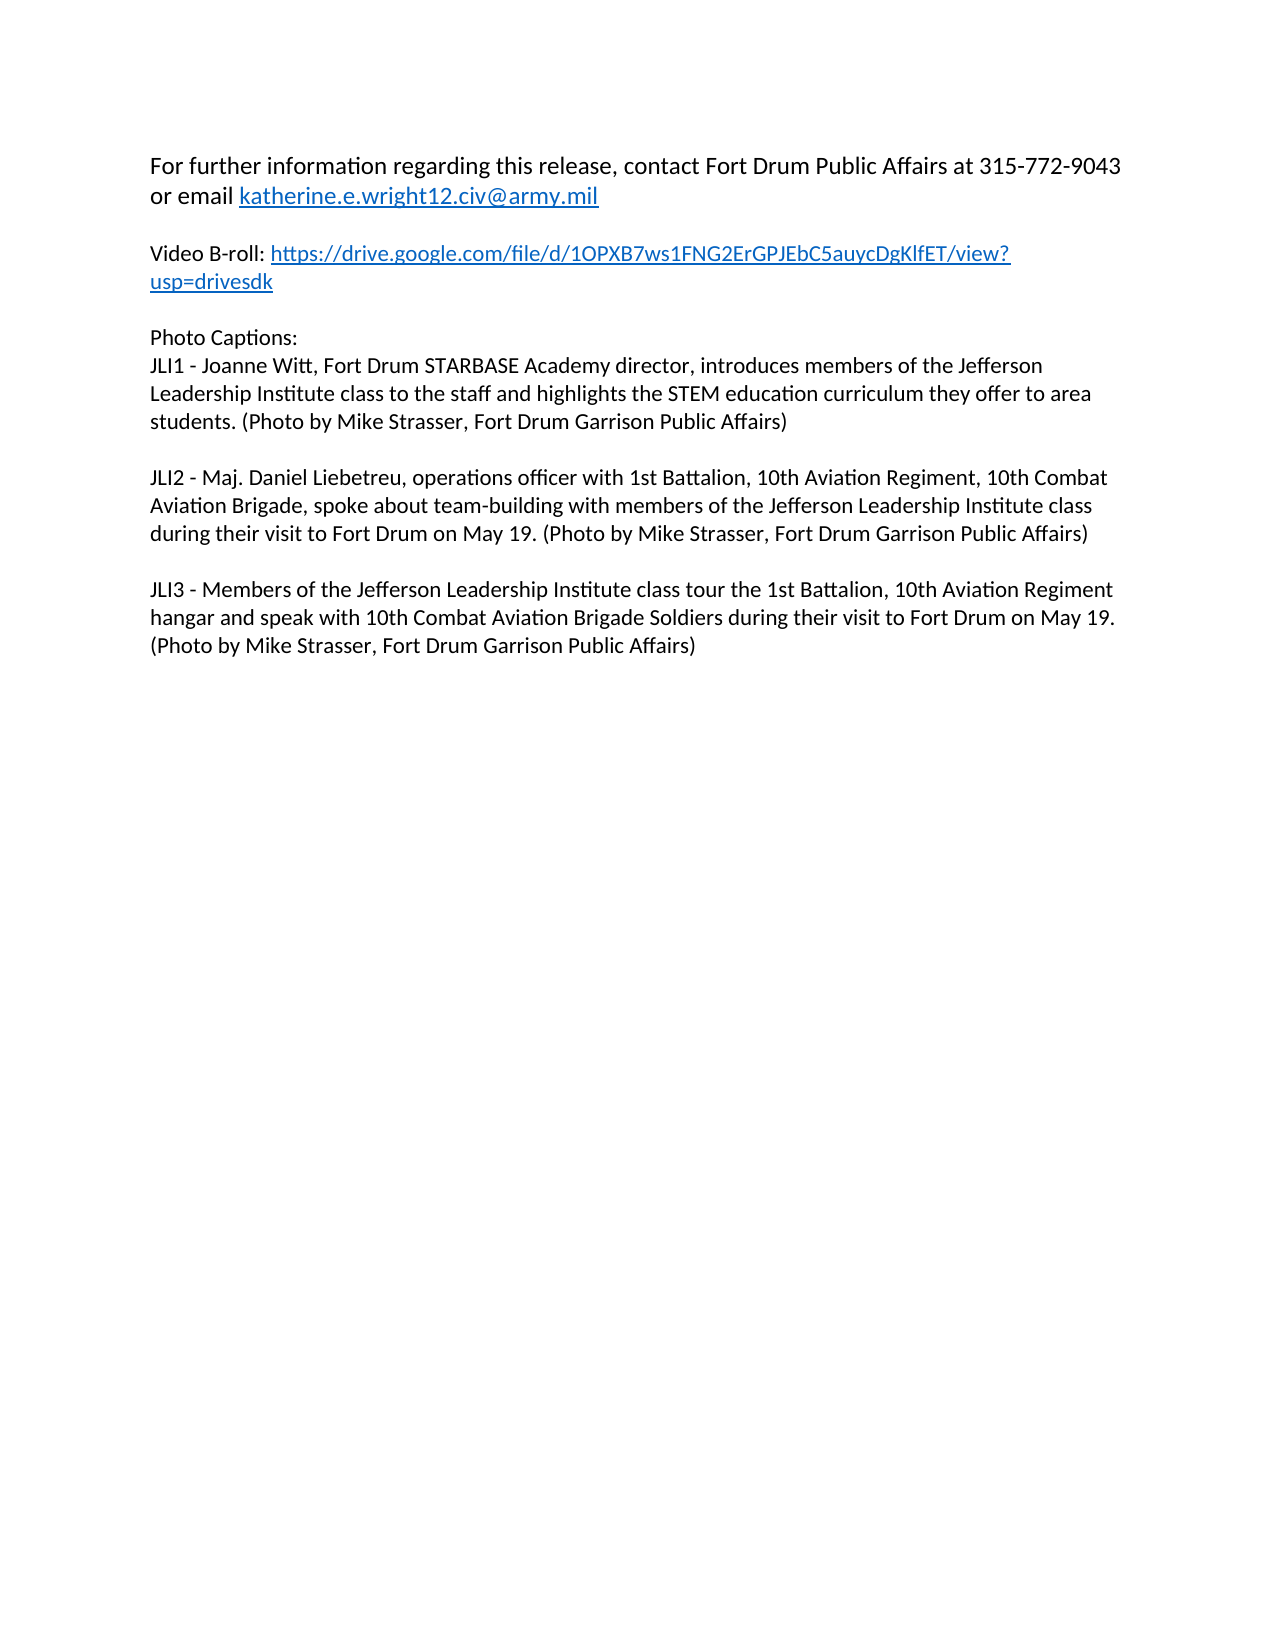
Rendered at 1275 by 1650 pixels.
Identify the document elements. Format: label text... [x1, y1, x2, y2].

text Video B-roll: https://drive.google.com/file/d/1OPXB7ws1FNG2ErGPJEbC5auycDgKlfET/view?usp=drivesdk [150, 239, 1125, 295]
text Photo Captions: [150, 323, 1125, 351]
text JLI3 - Members of the Jefferson Leadership Institute class tour the 1st Battalion, 10th Aviation Regiment hangar and speak with 10th Combat Aviation Brigade Soldiers during their visit to Fort Drum on May 19. (Photo by Mike Strasser, Fort Drum Garrison Public Affairs) [150, 575, 1125, 659]
text JLI2 - Maj. Daniel Liebetreu, operations officer with 1st Battalion, 10th Aviation Regiment, 10th Combat Aviation Brigade, spoke about team-building with members of the Jefferson Leadership Institute class during their visit to Fort Drum on May 19. (Photo by Mike Strasser, Fort Drum Garrison Public Affairs) [150, 463, 1125, 547]
text JLI1 - Joanne Witt, Fort Drum STARBASE Academy director, introduces members of the Jefferson Leadership Institute class to the staff and highlights the STEM education curriculum they offer to area students. (Photo by Mike Strasser, Fort Drum Garrison Public Affairs) [150, 351, 1125, 435]
text For further information regarding this release, contact Fort Drum Public Affairs at 315-772-9043 or email katherine.e.wright12.civ@army.mil [150, 150, 1125, 211]
